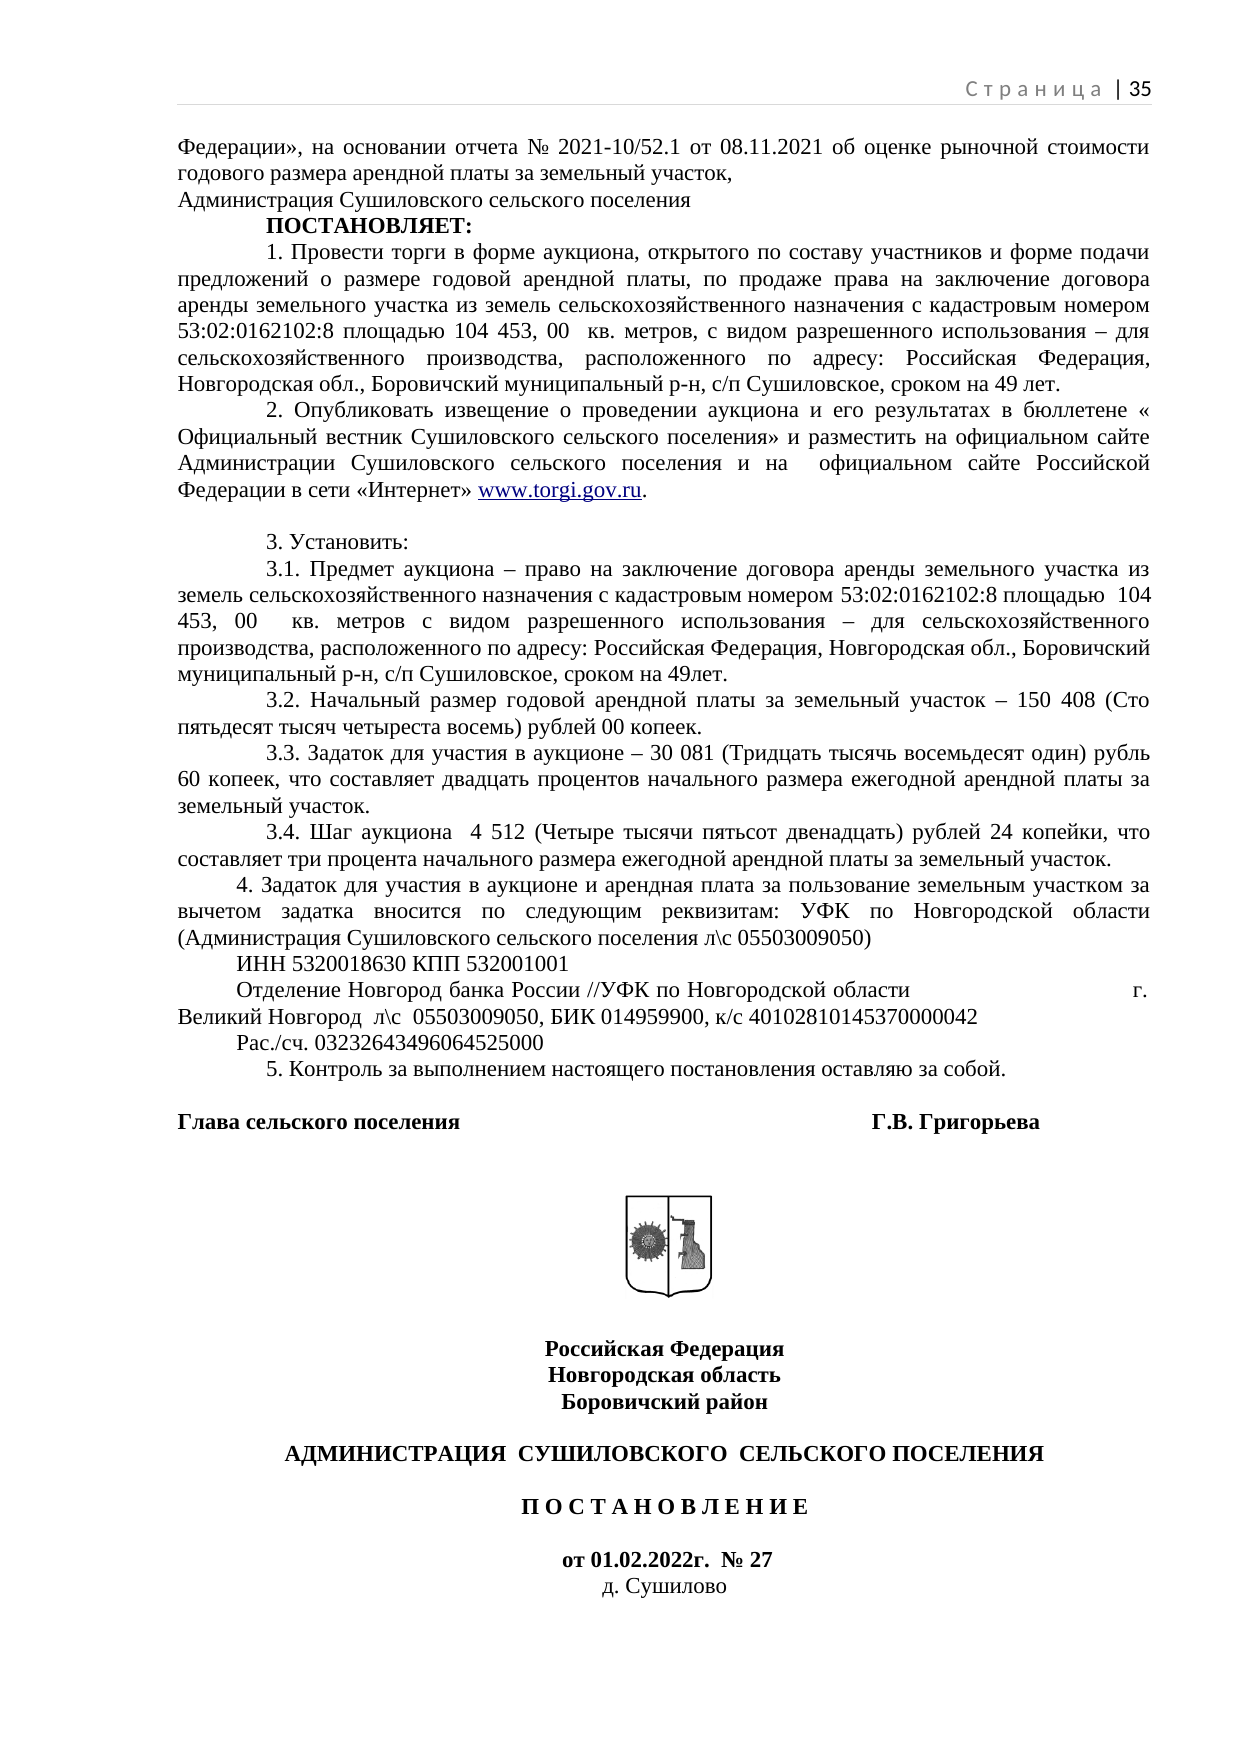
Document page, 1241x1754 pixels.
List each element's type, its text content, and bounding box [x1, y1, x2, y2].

text 4. Задаток для участия в аукционе и арендная плата за пользование земельным участком за вычетом задатка вносится по следующим реквизитам: УФК по Новгородской области (Администрация Сушиловского сельского поселения л\с 05503009050) [177, 871, 1152, 950]
text ИНН 5320018630 КПП 532001001 [177, 950, 1152, 976]
text 3.2. Начальный размер годовой арендной платы за земельный участок – 150 408 (Сто пятьдесят тысяч четыреста восемь) рублей 00 копеек. [177, 686, 1152, 739]
text П О С Т А Н О В Л Е Н И Е [177, 1493, 1152, 1519]
text Администрация Сушиловского сельского поселения [177, 186, 1152, 212]
text Отделение Новгород банка России //УФК по Новгородской области г. Великий Новгород л\с 05503009050, БИК 014959900, к/с 40102810145370000042 [177, 976, 1152, 1029]
text Глава сельского поселения Г.В. Григорьева [177, 1108, 1152, 1134]
picture [623, 1192, 717, 1301]
text 3.3. Задаток для участия в аукционе – 30 081 (Тридцать тысячь восемьдесят один) рубль 60 копеек, что составляет двадцать процентов начального размера ежегодной арендной платы за земельный участок. [177, 739, 1152, 818]
text 3.1. Предмет аукциона – право на заключение договора аренды земельного участка из земель сельскохозяйственного назначения с кадастровым номером 53:02:0162102:8 площадью 104 453, 00 кв. метров с видом разрешенного использования – для сельскохозяйственного производства, расположенного по адресу: Российская Федерация, Новгородская обл., Боровичский муниципальный р-н, с/п Сушиловское, сроком на 49лет. [177, 555, 1152, 686]
text Рас./сч. 03232643496064525000 [177, 1029, 1152, 1055]
text Новгородская область [177, 1361, 1152, 1388]
text 1. Провести торги в форме аукциона, открытого по составу участников и форме подачи предложений о размере годовой арендной платы, по продаже права на заключение договора аренды земельного участка из земель сельскохозяйственного назначения с кадастровым номером 53:02:0162102:8 площадью 104 453, 00 кв. метров, с видом разрешенного использования – для сельскохозяйственного производства, расположенного по адресу: Российская Федерация, Новгородская обл., Боровичский муниципальный р-н, с/п Сушиловское, сроком на 49 лет. [177, 238, 1152, 397]
text АДМИНИСТРАЦИЯ СУШИЛОВСКОГО СЕЛЬСКОГО ПОСЕЛЕНИЯ [177, 1440, 1152, 1467]
text от 01.02.2022г. № 27 [177, 1546, 1152, 1572]
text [177, 133, 1152, 186]
text Боровичский район [177, 1388, 1152, 1414]
text 5. Контроль за выполнением настоящего постановления оставляю за собой. [177, 1055, 1152, 1082]
text Российская Федерация [177, 1335, 1152, 1361]
text ПОСТАНОВЛЯЕТ: [177, 212, 1152, 238]
text 3. Установить: [177, 528, 1152, 555]
text 2. Опубликовать извещение о проведении аукциона и его результатах в бюллетене « Официальный вестник Сушиловского сельского поселения» и разместить на официальном сайте Администрации Сушиловского сельского поселения и на официальном сайте Российской Федерации в сети «Интернет» www.torgi.gov.ru. [177, 397, 1152, 502]
text д. Сушилово [177, 1572, 1152, 1598]
text 3.4. Шаг аукциона 4 512 (Четыре тысячи пятьсот двенадцать) рублей 24 копейки, что составляет три процента начального размера ежегодной арендной платы за земельный участок. [177, 818, 1152, 871]
